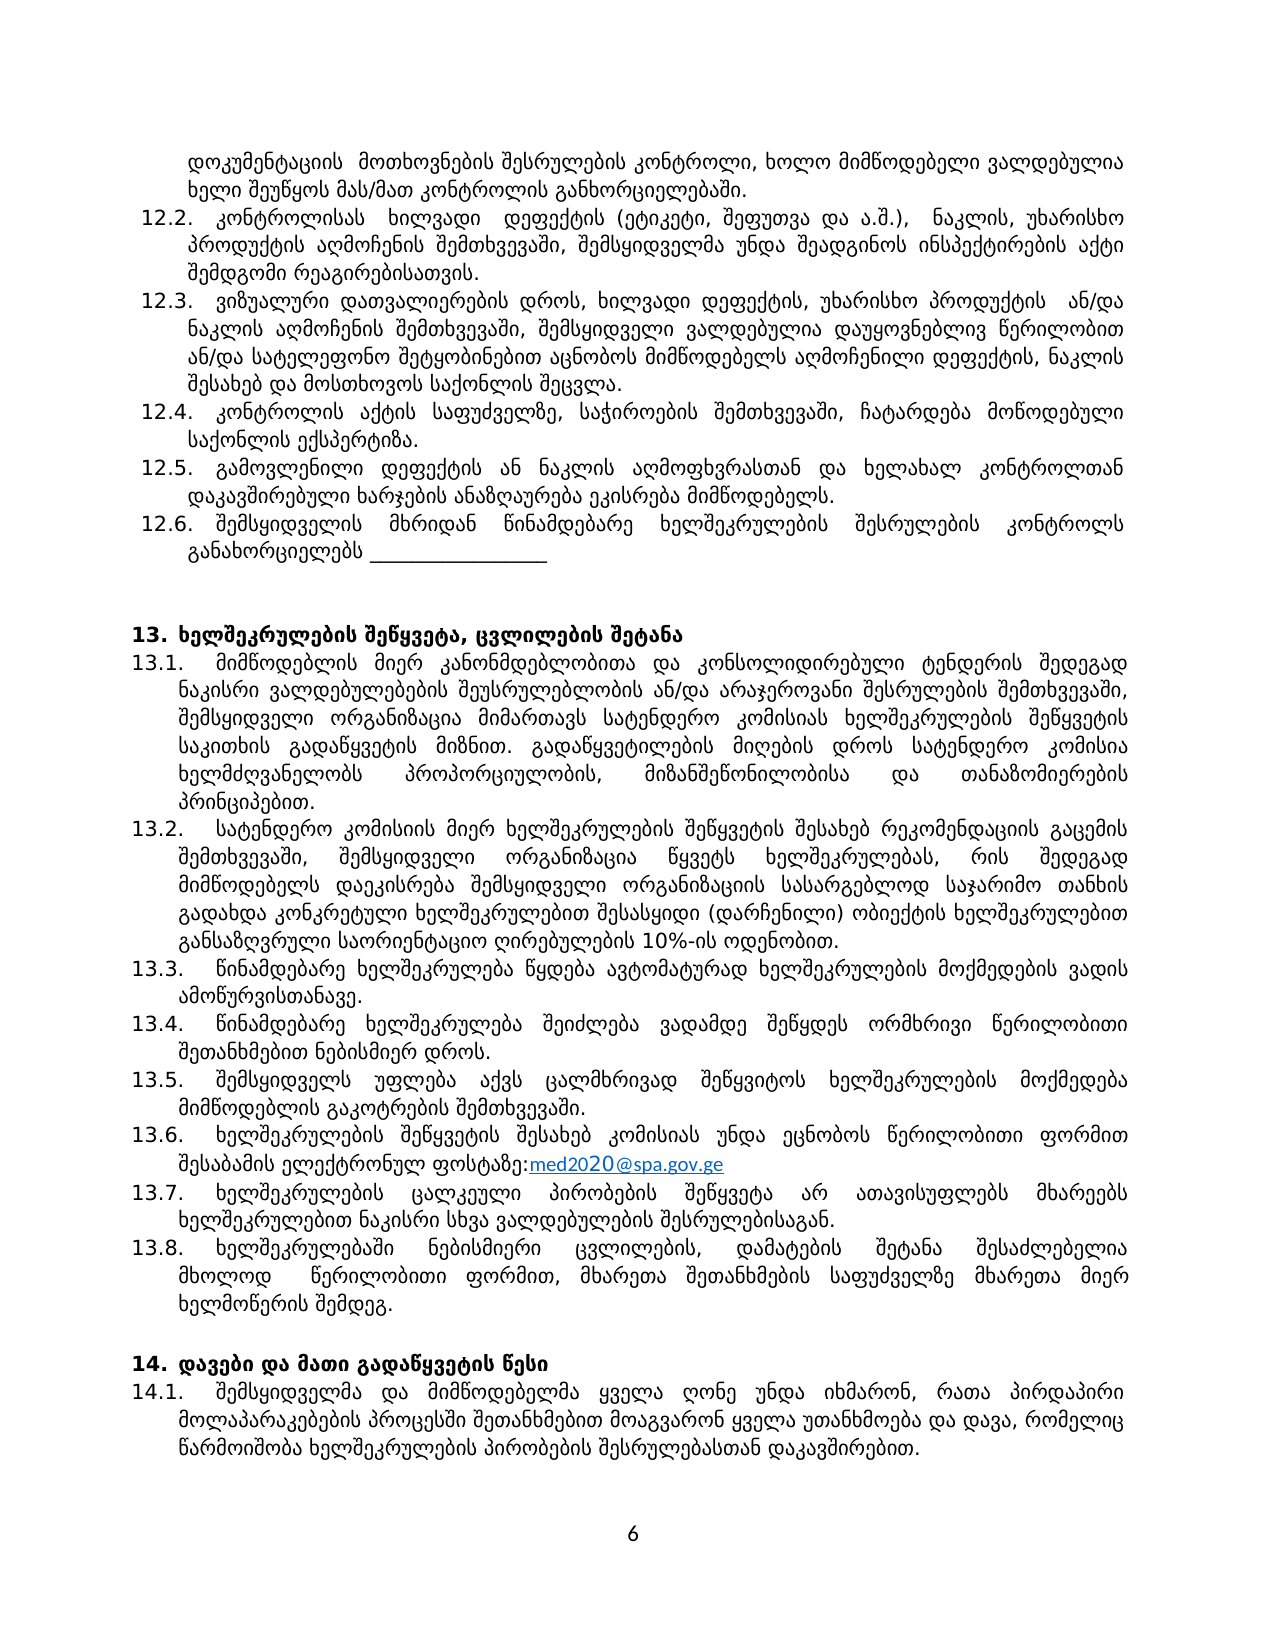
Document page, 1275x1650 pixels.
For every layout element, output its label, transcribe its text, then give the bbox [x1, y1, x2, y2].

list ხელშეკრულებაში ნებისმიერი ცვლილების, დამატების შეტანა შესაძლებელია მხოლოდ წერილობითი ფორმით, მხარეთა შეთანხმების საფუძველზე მხარეთა მიერ ხელმოწერის შემდეგ. [131, 1236, 1129, 1316]
list ვიზუალური დათვალიერების დროს, ხილვადი დეფექტის, უხარისხო პროდუქტის ან/და ნაკლის აღმოჩენის შემთხვევაში, შემსყიდველი ვალდებულია დაუყოვნებლივ წერილობით ან/და სატელეფონო შეტყობინებით აცნობოს მიმწოდებელს აღმოჩენილი დეფექტის, ნაკლის შესახებ და მოსთხოვოს საქონლის შეცვლა. [141, 289, 1125, 397]
list დავები და მათი გადაწყვეტის წესი [131, 1352, 1125, 1377]
list წინამდებარე ხელშეკრულება შეიძლება ვადამდე შეწყდეს ორმხრივი წერილობითი შეთანხმებით ნებისმიერ დროს. [131, 1012, 1129, 1064]
list ხელშეკრულების ცალკეული პირობების შეწყვეტა არ ათავისუფლებს მხარეებს ხელშეკრულებით ნაკისრი სხვა ვალდებულების შესრულებისაგან. [131, 1181, 1129, 1233]
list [141, 150, 1125, 202]
list შემსყიდველმა და მიმწოდებელმა ყველა ღონე უნდა იხმარონ, რათა პირდაპირი მოლაპარაკებების პროცესში შეთანხმებით მოაგვარონ ყველა უთანხმოება და დავა, რომელიც წარმოიშობა ხელშეკრულების პირობების შესრულებასთან დაკავშირებით. [131, 1380, 1125, 1460]
list მიმწოდებლის მიერ კანონმდებლობითა და კონსოლიდირებული ტენდერის შედეგად ნაკისრი ვალდებულებების შეუსრულებლობის ან/და არაჯეროვანი შესრულების შემთხვევაში, შემსყიდველი ორგანიზაცია მიმართავს სატენდერო კომისიას ხელშეკრულების შეწყვეტის საკითხის გადაწყვეტის მიზნით. გადაწყვეტილების მიღების დროს სატენდერო კომისია ხელმძღვანელობს პროპორციულობის, მიზანშეწონილობისა და თანაზომიერების პრინციპებით. [131, 651, 1129, 814]
list წინამდებარე ხელშეკრულება წყდება ავტომატურად ხელშეკრულების მოქმედების ვადის ამოწურვისთანავე. [131, 957, 1129, 1009]
list ხელშეკრულების შეწყვეტის შესახებ კომისიას უნდა ეცნობოს წერილობითი ფორმით შესაბამის ელექტრონულ ფოსტაზე:med2020@spa.gov.ge [131, 1123, 1129, 1177]
list კონტროლისას ხილვადი დეფექტის (ეტიკეტი, შეფუთვა და ა.შ.), ნაკლის, უხარისხო პროდუქტის აღმოჩენის შემთხვევაში, შემსყიდველმა უნდა შეადგინოს ინსპექტირების აქტი შემდგომი რეაგირებისათვის. [141, 206, 1125, 286]
list ხელშეკრულების შეწყვეტა, ცვლილების შეტანა [131, 623, 1129, 647]
list გამოვლენილი დეფექტის ან ნაკლის აღმოფხვრასთან და ხელახალ კონტროლთან დაკავშირებული ხარჯების ანაზღაურება ეკისრება მიმწოდებელს. [141, 456, 1125, 508]
list კონტროლის აქტის საფუძველზე, საჭიროების შემთხვევაში, ჩატარდება მოწოდებული საქონლის ექსპერტიზა. [141, 400, 1125, 452]
list შემსყიდველის მხრიდან წინამდებარე ხელშეკრულების შესრულების კონტროლს განახორციელებს _________________ [141, 512, 1125, 564]
list შემსყიდველს უფლება აქვს ცალმხრივად შეწყვიტოს ხელშეკრულების მოქმედება მიმწოდებლის გაკოტრების შემთხვევაში. [131, 1068, 1129, 1120]
list სატენდერო კომისიის მიერ ხელშეკრულების შეწყვეტის შესახებ რეკომენდაციის გაცემის შემთხვევაში, შემსყიდველი ორგანიზაცია წყვეტს ხელშეკრულებას, რის შედეგად მიმწოდებელს დაეკისრება შემსყიდველი ორგანიზაციის სასარგებლოდ საჯარიმო თანხის გადახდა კონკრეტული ხელშეკრულებით შესასყიდი (დარჩენილი) ობიექტის ხელშეკრულებით განსაზღვრული საორიენტაციო ღირებულების 10%-ის ოდენობით. [131, 817, 1129, 953]
